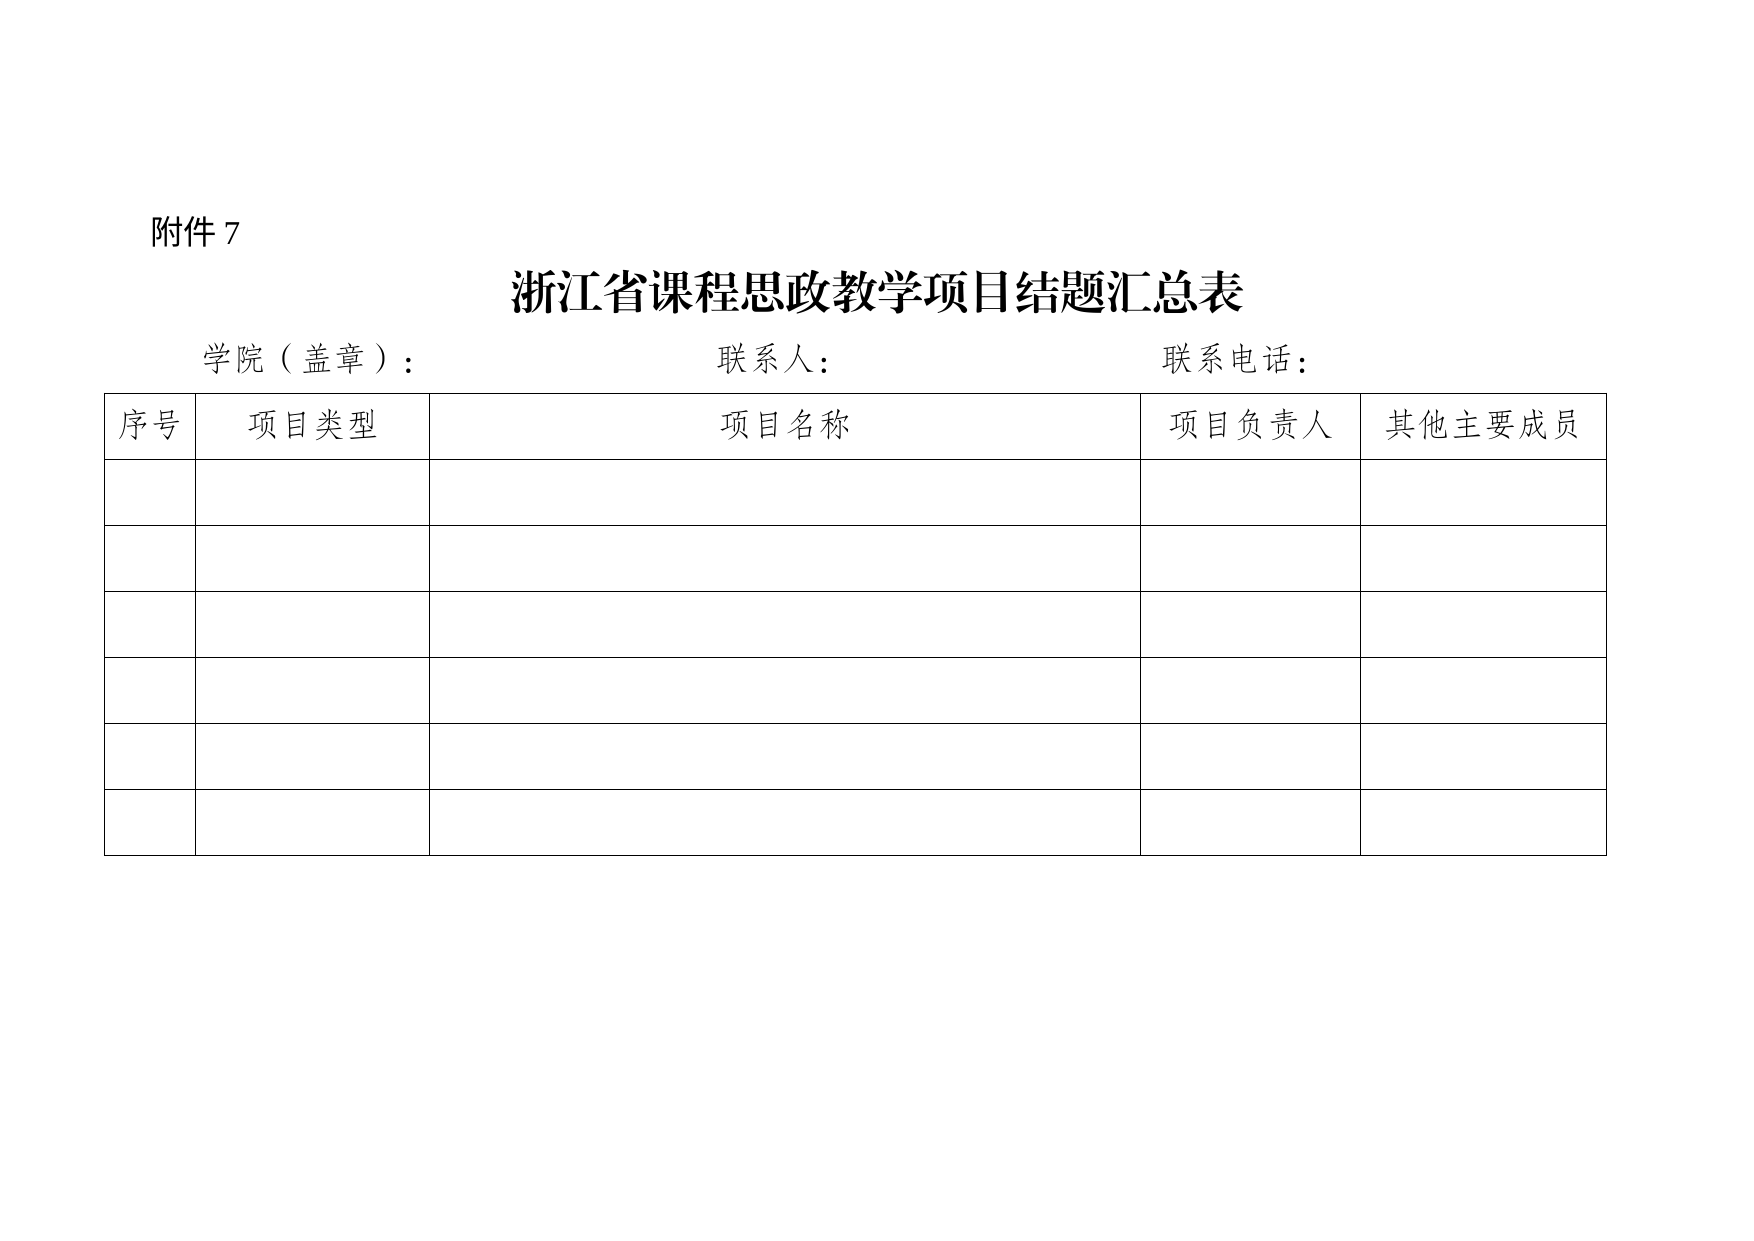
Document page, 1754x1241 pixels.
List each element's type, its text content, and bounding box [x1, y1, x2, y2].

table_header 项目类型 [196, 394, 429, 459]
table_cell [1141, 460, 1360, 525]
table_cell [1141, 724, 1360, 789]
table_cell [1361, 658, 1606, 723]
table_header 项目名称 [430, 394, 1140, 459]
table_cell [1361, 526, 1606, 591]
table_header 项目负责人 [1141, 394, 1360, 459]
table_cell [1141, 658, 1360, 723]
table_cell [196, 790, 429, 855]
table_cell [430, 658, 1140, 723]
table_cell [196, 526, 429, 591]
table_cell [430, 460, 1140, 525]
table_header 其他主要成员 [1361, 394, 1606, 459]
table_cell [1361, 460, 1606, 525]
table_cell [430, 724, 1140, 789]
table_cell [1361, 592, 1606, 657]
table_cell [1141, 592, 1360, 657]
table_cell [105, 790, 195, 855]
table_cell [196, 592, 429, 657]
table_cell [430, 790, 1140, 855]
table_cell [430, 526, 1140, 591]
table_cell [105, 658, 195, 723]
table_cell [196, 658, 429, 723]
table_cell [1141, 526, 1360, 591]
table_cell [1141, 790, 1360, 855]
text 附件7 [150, 198, 1604, 263]
table_cell [105, 526, 195, 591]
table_cell [196, 724, 429, 789]
table_cell [430, 592, 1140, 657]
text 学院（盖章）： 联系人： 联系电话： [150, 328, 1604, 393]
table_cell [1361, 724, 1606, 789]
table_cell [196, 460, 429, 525]
table_cell [105, 592, 195, 657]
table_cell [105, 724, 195, 789]
table_cell [105, 460, 195, 525]
text 浙江省课程思政教学项目结题汇总表 [150, 263, 1604, 328]
table_cell [1361, 790, 1606, 855]
table_header 序号 [105, 394, 195, 459]
